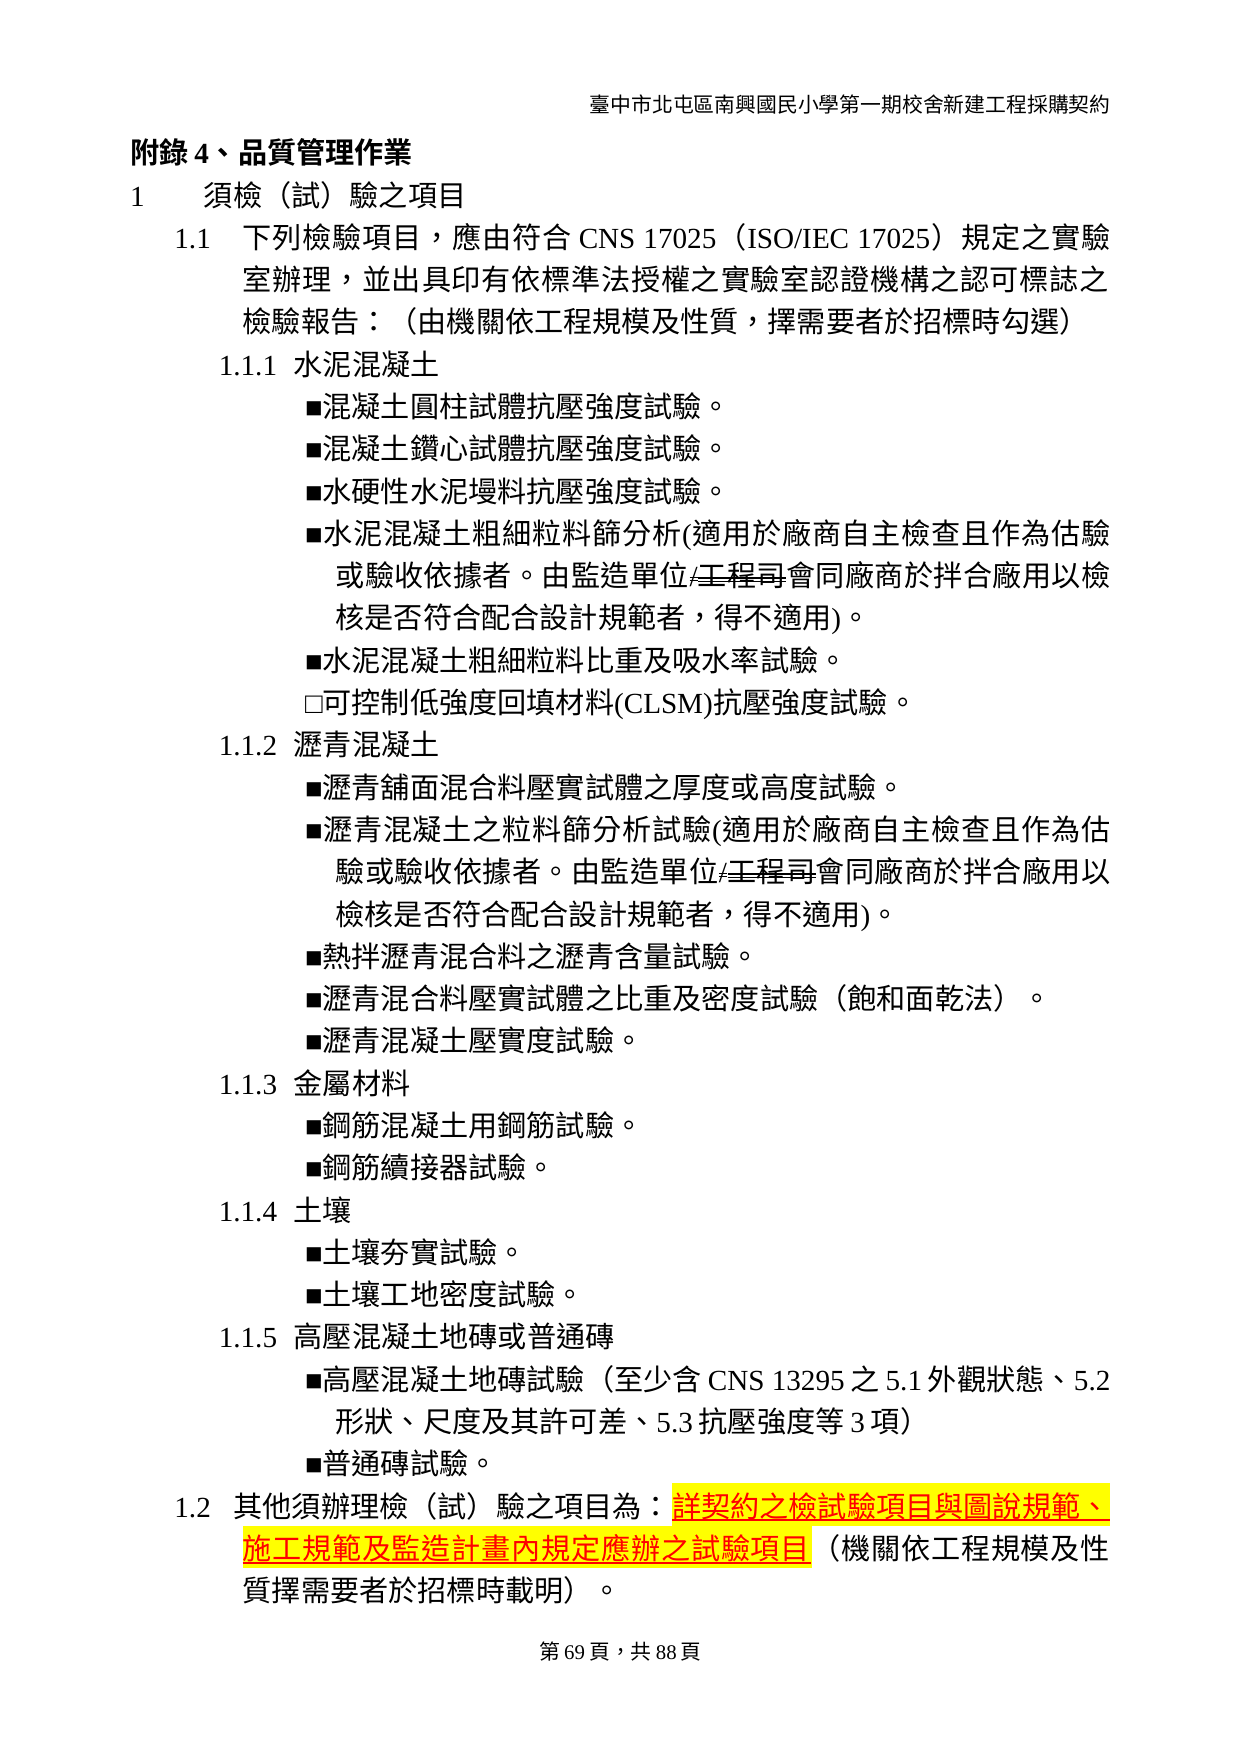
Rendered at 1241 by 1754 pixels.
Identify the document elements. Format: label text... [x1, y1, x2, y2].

list 水泥混凝土 [218, 341, 1110, 384]
text ■瀝青舖面混合料壓實試體之厚度或高度試驗。 [305, 764, 1110, 807]
text ■混凝土鑽心試體抗壓強度試驗。 [305, 426, 1110, 468]
list 其他須辦理檢（試）驗之項目為：詳契約之檢試驗項目與圖說規範、施工規範及監造計畫內規定應辦之試驗項目（機關依工程規模及性質擇需要者於招標時載明）。 [174, 1483, 1110, 1610]
list 下列檢驗項目，應由符合CNS 17025（ISO/IEC 17025）規定之實驗室辦理，並出具印有依標準法授權之實驗室認證機構之認可標誌之檢驗報告：（由機關依工程規模及性質，擇需要者於招標時勾選） [174, 214, 1110, 341]
list 金屬材料 [218, 1060, 1110, 1103]
text ■瀝青混合料壓實試體之比重及密度試驗（飽和面乾法）。 [305, 976, 1110, 1018]
text ■土壤工地密度試驗。 [305, 1272, 1110, 1314]
text ■鋼筋混凝土用鋼筋試驗。 [305, 1103, 1110, 1145]
text 附錄4、品質管理作業 [130, 130, 1110, 172]
list 瀝青混凝土 [218, 722, 1110, 764]
list 須檢（試）驗之項目 [130, 172, 1110, 214]
text ■鋼筋續接器試驗。 [305, 1145, 1110, 1187]
text ■水泥混凝土粗細粒料篩分析(適用於廠商自主檢查且作為估驗或驗收依據者。由監造單位/工程司會同廠商於拌合廠用以檢核是否符合配合設計規範者，得不適用)。 [305, 511, 1110, 637]
text □可控制低強度回填材料(CLSM)抗壓強度試驗。 [305, 680, 1110, 722]
text ■高壓混凝土地磚試驗（至少含CNS 13295之5.1外觀狀態、5.2形狀、尺度及其許可差、5.3抗壓強度等3項） [305, 1356, 1110, 1441]
text ■混凝土圓柱試體抗壓強度試驗。 [305, 384, 1110, 426]
text ■瀝青混凝土之粒料篩分析試驗(適用於廠商自主檢查且作為估驗或驗收依據者。由監造單位/工程司會同廠商於拌合廠用以檢核是否符合配合設計規範者，得不適用)。 [305, 807, 1110, 933]
list 高壓混凝土地磚或普通磚 [218, 1314, 1110, 1356]
text ■瀝青混凝土壓實度試驗。 [305, 1018, 1110, 1060]
text ■土壤夯實試驗。 [305, 1229, 1110, 1272]
text ■普通磚試驗。 [305, 1441, 1110, 1483]
text ■水泥混凝土粗細粒料比重及吸水率試驗。 [305, 637, 1110, 680]
list 土壤 [218, 1187, 1110, 1229]
text ■水硬性水泥墁料抗壓強度試驗。 [305, 468, 1110, 511]
text ■熱拌瀝青混合料之瀝青含量試驗。 [305, 933, 1110, 976]
